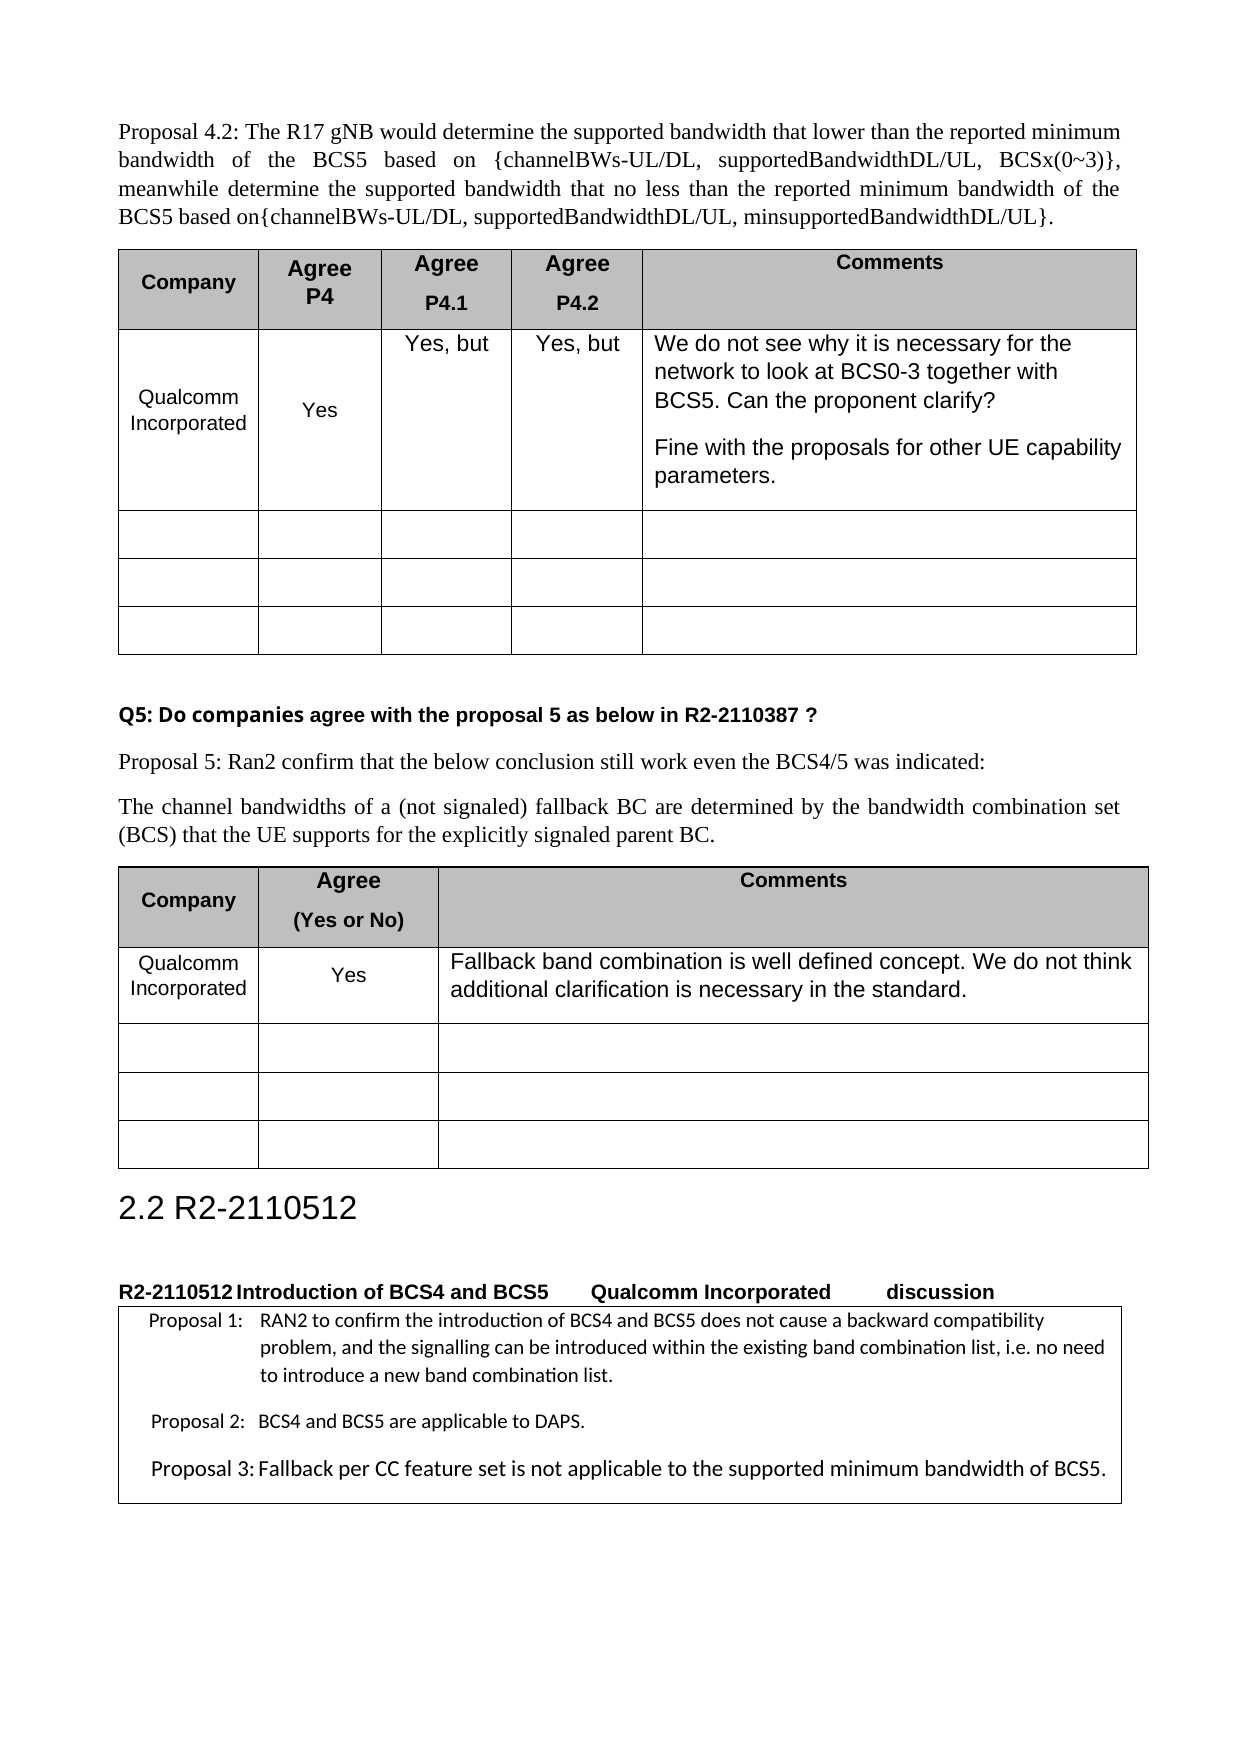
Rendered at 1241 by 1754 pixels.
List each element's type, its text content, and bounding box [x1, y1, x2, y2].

table_cell [259, 511, 381, 558]
text Proposal 4.2: The R17 gNB would determine the supported bandwidth that lower than the reported minimum bandwidth of the BCS5 based on {channelBWs-UL/DL, supportedBandwidthDL/UL, BCSx(0~3)}, meanwhile determine the supported bandwidth that no less than the reported minimum bandwidth of the BCS5 based on{channelBWs-UL/DL, supportedBandwidthDL/UL, minsupportedBandwidthDL/UL}. [118, 118, 1122, 230]
table_cell [119, 1024, 258, 1072]
table_cell [119, 511, 258, 558]
table_cell [643, 559, 1136, 606]
table_header Agree P4 [259, 250, 381, 329]
table_cell [119, 607, 258, 654]
table_header Company [119, 250, 258, 329]
table_cell Qualcomm Incorporated [119, 330, 258, 509]
table_cell [382, 559, 511, 606]
table_cell [643, 607, 1136, 654]
table_cell [259, 1121, 438, 1168]
table_cell [439, 1073, 1148, 1120]
table_header Agree P4.1 [382, 250, 511, 329]
table_cell [259, 607, 381, 654]
table_cell [643, 511, 1136, 558]
text Q5: Do companies agree with the proposal 5 as below in R2-2110387 ? [118, 700, 1122, 729]
subtitle 2.2 R2-2110512 [118, 1188, 1122, 1226]
text Proposal 5: Ran2 confirm that the below conclusion still work even the BCS4/5 was indicated: [118, 748, 1122, 774]
table_cell [119, 559, 258, 606]
table_cell [259, 1073, 438, 1120]
text The channel bandwidths of a (not signaled) fallback BC are determined by the bandwidth combination set (BCS) that the UE supports for the explicitly signaled parent BC. [118, 793, 1122, 848]
table_header Comments [439, 868, 1148, 947]
table_cell Yes [259, 330, 381, 509]
table_cell [439, 1024, 1148, 1072]
table_header Agree (Yes or No) [259, 868, 438, 947]
table_cell [119, 1073, 258, 1120]
table_cell [259, 1024, 438, 1072]
table_header Comments [643, 250, 1136, 329]
table_cell [512, 559, 642, 606]
table_cell [259, 559, 381, 606]
table_cell [382, 511, 511, 558]
table_cell We do not see why it is necessary for the network to look at BCS0-3 together with BCS5. Can the proponent clarify? Fine with the proposals for other UE capability parameters. [643, 330, 1136, 509]
table_cell [512, 511, 642, 558]
table_cell [512, 607, 642, 654]
table_cell Fallback band combination is well defined concept. We do not think additional clarification is necessary in the standard. [439, 948, 1148, 1023]
table_cell Yes [259, 948, 438, 1023]
table_cell Qualcomm Incorporated [119, 948, 258, 1023]
table_cell Yes, but [512, 330, 642, 509]
table_cell [119, 1121, 258, 1168]
table_cell [382, 607, 511, 654]
table_header Company [119, 868, 258, 947]
table_cell [439, 1121, 1148, 1168]
table_header Agree P4.2 [512, 250, 642, 329]
title R2-2110512 Introduction of BCS4 and BCS5 Qualcomm Incorporated discussion [76, 1280, 1122, 1304]
table_cell Yes, but [382, 330, 511, 509]
table_header Proposal 1: RAN2 to confirm the introduction of BCS4 and BCS5 does not cause a backward compatibility problem, and the signalling can be introduced within the existing band combination list, i.e. no need to introduce a new band combination list. Proposal 2: BCS4 and BCS5 are applicable to DAPS. Proposal 3: Fallback per CC feature set is not applicable to the supported minimum bandwidth of BCS5. [119, 1307, 1121, 1503]
